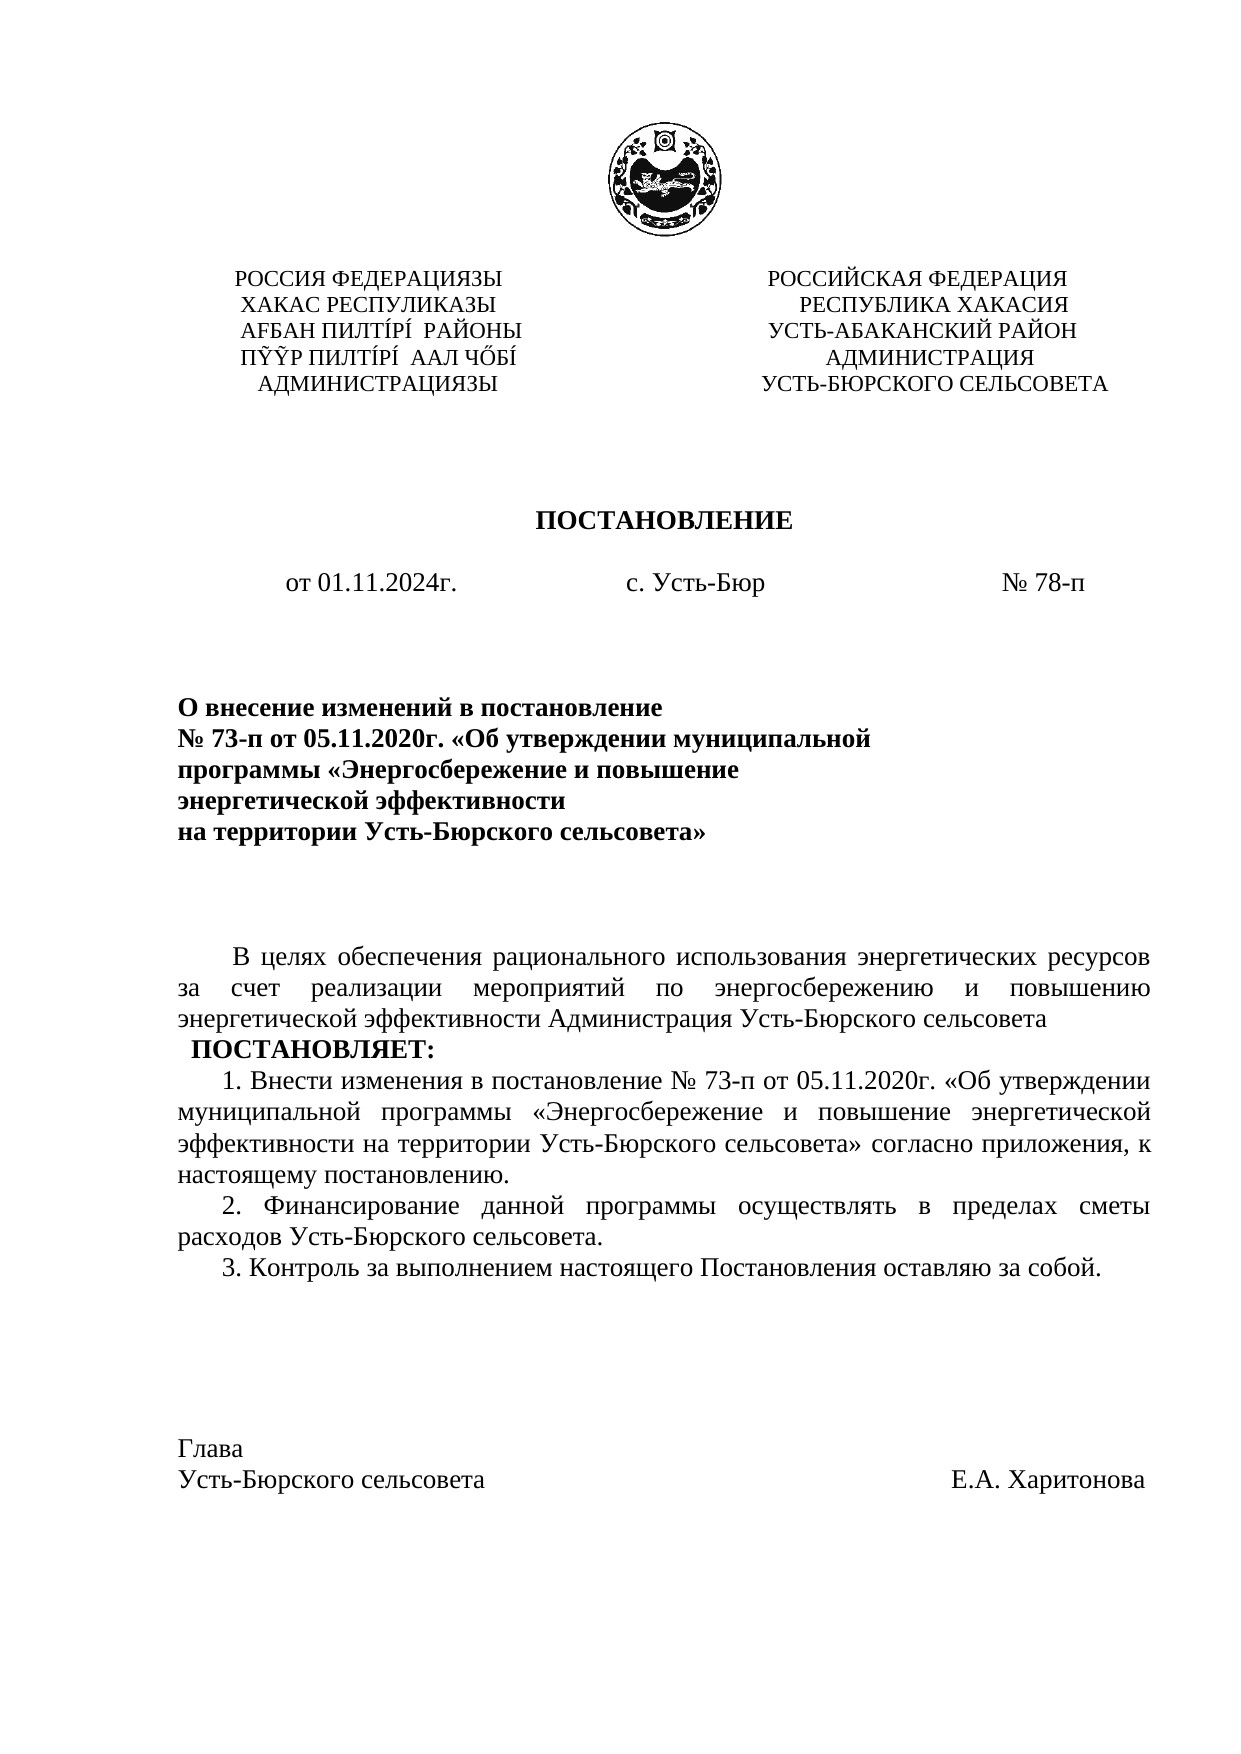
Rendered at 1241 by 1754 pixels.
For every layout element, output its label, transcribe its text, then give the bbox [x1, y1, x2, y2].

text 3. Контроль за выполнением настоящего Постановления оставляю за собой. [177, 1251, 1152, 1282]
picture [605, 119, 724, 239]
text № 73-п от 05.11.2020г. «Об утверждении муниципальной [177, 722, 1152, 753]
text программы «Энергосбережение и повышение [177, 753, 1152, 784]
text на территории Усть-Бюрского сельсовета» [177, 815, 1152, 846]
text ПỸỸР ПИЛТÍРÍ ААЛ ЧŐБÍ АДМИНИСТРАЦИЯ [177, 344, 1152, 370]
text 2. Финансирование данной программы осуществлять в пределах сметы расходов Усть-Бюрского сельсовета. [177, 1189, 1152, 1251]
text Глава [177, 1432, 1152, 1463]
text АFБАН ПИЛТÍРÍ РАЙОНЫ УСТЬ-АБАКАНСКИЙ РАЙОН [177, 318, 1152, 344]
text от 01.11.2024г. с. Усть-Бюр № 78-п [177, 566, 1152, 597]
text энергетической эффективности [177, 784, 1152, 815]
text АДМИНИСТРАЦИЯЗЫ УСТЬ-БЮРСКОГО СЕЛЬСОВЕТА [177, 370, 1152, 397]
text ХАКАС РЕСПУЛИКАЗЫ РЕСПУБЛИКА ХАКАСИЯ [177, 291, 1152, 318]
text Усть-Бюрского сельсовета Е.А. Харитонова [177, 1463, 1152, 1494]
text О внесение изменений в постановление [177, 691, 1152, 722]
text В целях обеспечения рационального использования энергетических ресурсов за счет реализации мероприятий по энергосбережению и повышению энергетической эффективности Администрация Усть-Бюрского сельсовета [177, 940, 1152, 1033]
text 1. Внести изменения в постановление № 73-п от 05.11.2020г. «Об утверждении муниципальной программы «Энергосбережение и повышение энергетической эффективности на территории Усть-Бюрского сельсовета» согласно приложения, к настоящему постановлению. [177, 1064, 1152, 1189]
text ПОСТАНОВЛЕНИЕ [177, 504, 1152, 535]
text ПОСТАНОВЛЯЕТ: [177, 1033, 1152, 1064]
text РОССИЯ ФЕДЕРАЦИЯЗЫ РОССИЙСКАЯ ФЕДЕРАЦИЯ [177, 265, 1152, 291]
